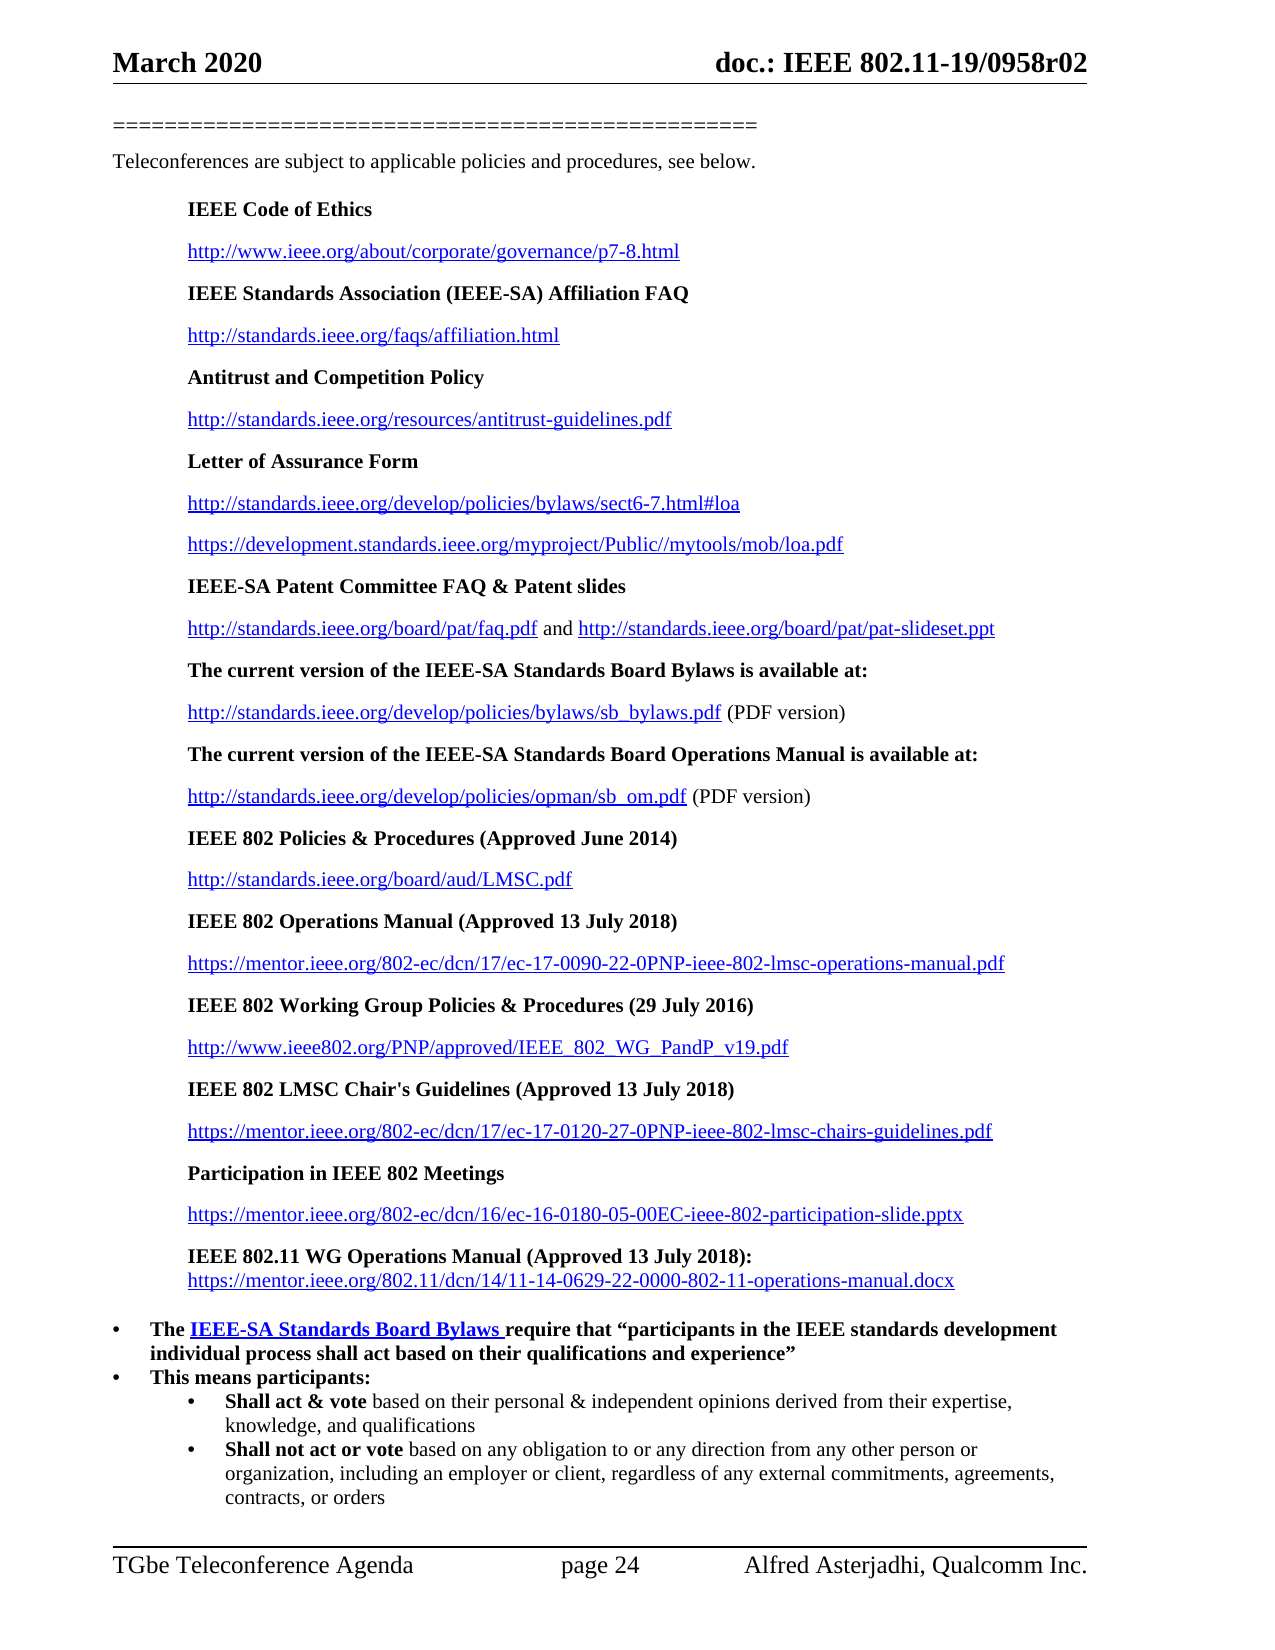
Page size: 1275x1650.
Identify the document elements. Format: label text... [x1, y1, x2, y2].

text http://standards.ieee.org/board/pat/faq.pdf and http://standards.ieee.org/board/pat/pat-slideset.ppt [187, 616, 1087, 640]
text http://www.ieee802.org/PNP/approved/IEEE_802_WG_PandP_v19.pdf [187, 1035, 1087, 1059]
text The current version of the IEEE-SA Standards Board Bylaws is available at: [187, 658, 1087, 682]
text IEEE 802 Operations Manual (Approved 13 July 2018) [187, 909, 1087, 933]
text IEEE 802 Policies & Procedures (Approved June 2014) [187, 826, 1087, 849]
text Teleconferences are subject to applicable policies and procedures, see below. [112, 149, 1087, 173]
text IEEE 802 LMSC Chair's Guidelines (Approved 13 July 2018) [187, 1077, 1087, 1101]
text https://mentor.ieee.org/802-ec/dcn/17/ec-17-0120-27-0PNP-ieee-802-lmsc-chairs-guidelines.pdf [187, 1119, 1087, 1143]
text http://www.ieee.org/about/corporate/governance/p7-8.html [187, 239, 1087, 263]
text https://mentor.ieee.org/802-ec/dcn/17/ec-17-0090-22-0PNP-ieee-802-lmsc-operations-manual.pdf [187, 951, 1087, 975]
text Antitrust and Competition Policy [187, 365, 1087, 389]
text http://standards.ieee.org/resources/antitrust-guidelines.pdf [187, 407, 1087, 431]
text IEEE-SA Patent Committee FAQ & Patent slides [187, 574, 1087, 598]
text http://standards.ieee.org/board/aud/LMSC.pdf [187, 867, 1087, 891]
text http://standards.ieee.org/faqs/affiliation.html [187, 323, 1087, 347]
list Shall not act or vote based on any obligation to or any direction from any other person or organization, including an employer or client, regardless of any external commitments, agreements, contracts, or orders [187, 1437, 1087, 1509]
text http://standards.ieee.org/develop/policies/opman/sb_om.pdf (PDF version) [187, 784, 1087, 808]
text http://standards.ieee.org/develop/policies/bylaws/sect6-7.html#loa [187, 491, 1087, 514]
text IEEE 802 Working Group Policies & Procedures (29 July 2016) [187, 993, 1087, 1017]
list The IEEE-SA Standards Board Bylaws require that “participants in the IEEE standards development individual process shall act based on their qualifications and experience” [112, 1316, 1087, 1365]
text IEEE 802.11 WG Operations Manual (Approved 13 July 2018): [112, 1244, 1087, 1268]
text The current version of the IEEE-SA Standards Board Operations Manual is available at: [187, 742, 1087, 766]
text http://standards.ieee.org/develop/policies/bylaws/sb_bylaws.pdf (PDF version) [187, 700, 1087, 724]
text https://mentor.ieee.org/802.11/dcn/14/11-14-0629-22-0000-802-11-operations-manual.docx [112, 1268, 1087, 1292]
list This means participants: [112, 1365, 1087, 1389]
text https://mentor.ieee.org/802-ec/dcn/16/ec-16-0180-05-00EC-ieee-802-participation-slide.pptx [187, 1202, 1087, 1226]
list Shall act & vote based on their personal & independent opinions derived from their expertise, knowledge, and qualifications [187, 1389, 1087, 1437]
text Participation in IEEE 802 Meetings [187, 1161, 1087, 1184]
text IEEE Standards Association (IEEE-SA) Affiliation FAQ [187, 281, 1087, 305]
text IEEE Code of Ethics [187, 197, 1087, 221]
text ================================================== [112, 112, 1087, 139]
text Letter of Assurance Form [187, 449, 1087, 473]
text https://development.standards.ieee.org/myproject/Public//mytools/mob/loa.pdf [187, 532, 1087, 556]
